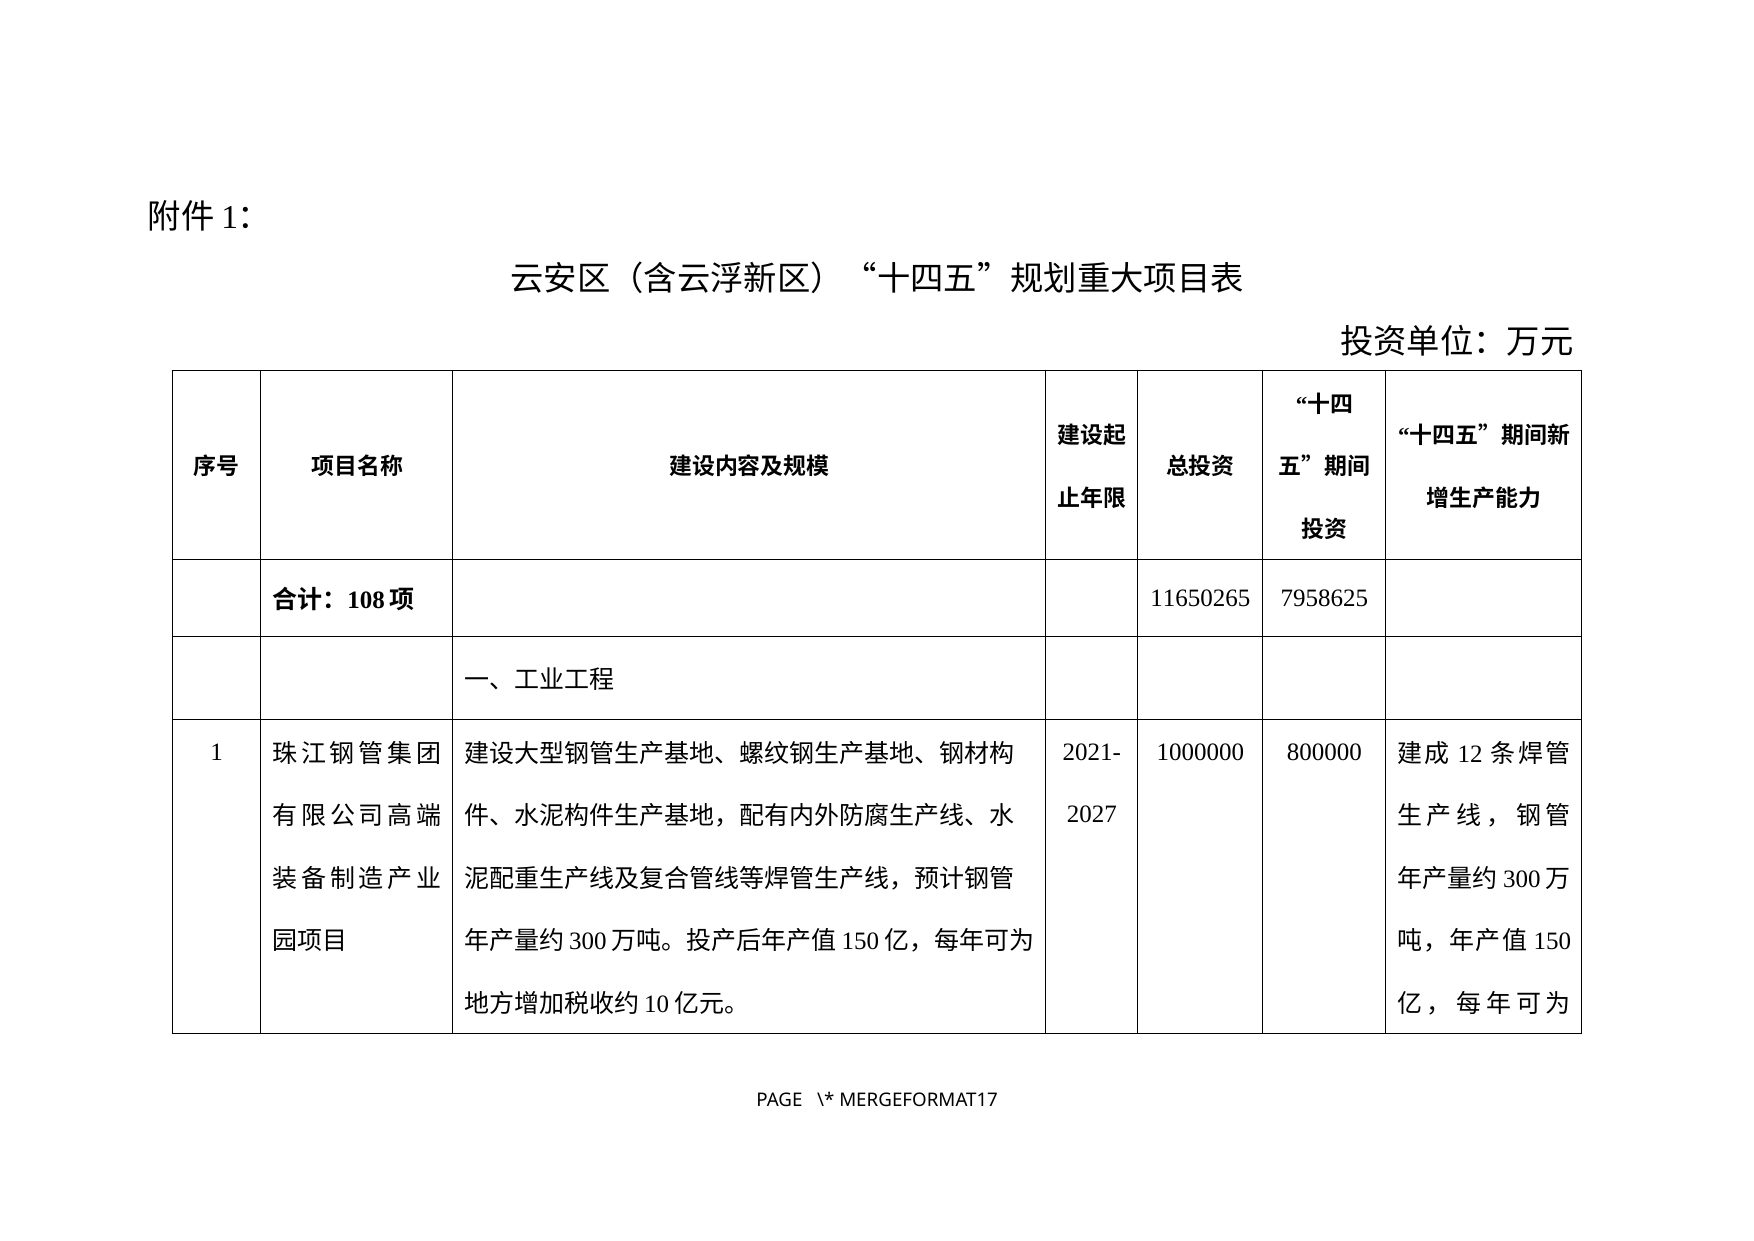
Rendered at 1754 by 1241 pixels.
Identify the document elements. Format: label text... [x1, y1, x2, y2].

table_cell 11650265 [1138, 560, 1262, 636]
table_cell 1 [173, 720, 260, 1033]
text 投资单位：万元 [148, 308, 1573, 370]
table_cell [173, 560, 260, 636]
text 附件1： [148, 183, 1606, 245]
table_cell [1046, 560, 1137, 636]
table_cell [1386, 637, 1581, 719]
table_header “十四五”期间新增生产能力 [1386, 371, 1581, 559]
table_cell 合计：108项 [261, 560, 452, 636]
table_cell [1386, 720, 1581, 1033]
table_header 序号 [173, 371, 260, 559]
table_header “十四五”期间投资 [1263, 371, 1385, 559]
table_cell [1386, 560, 1581, 636]
table_cell 800000 [1263, 720, 1385, 1033]
table_cell [453, 560, 1045, 636]
table_cell 一、工业工程 [453, 637, 1045, 719]
table_cell 7958625 [1263, 560, 1385, 636]
table_cell [1263, 637, 1385, 719]
table_cell 2021-2027 [1046, 720, 1137, 1033]
table_header 项目名称 [261, 371, 452, 559]
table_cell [453, 720, 1045, 1033]
table_cell [1046, 637, 1137, 719]
table_cell [173, 637, 260, 719]
text 云安区（含云浮新区）“十四五”规划重大项目表 [148, 245, 1606, 308]
table_header 总投资 [1138, 371, 1262, 559]
table_cell [1138, 637, 1262, 719]
table_header 建设起止年限 [1046, 371, 1137, 559]
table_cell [261, 720, 452, 1033]
table_cell [261, 637, 452, 719]
table_header 建设内容及规模 [453, 371, 1045, 559]
table_cell 1000000 [1138, 720, 1262, 1033]
